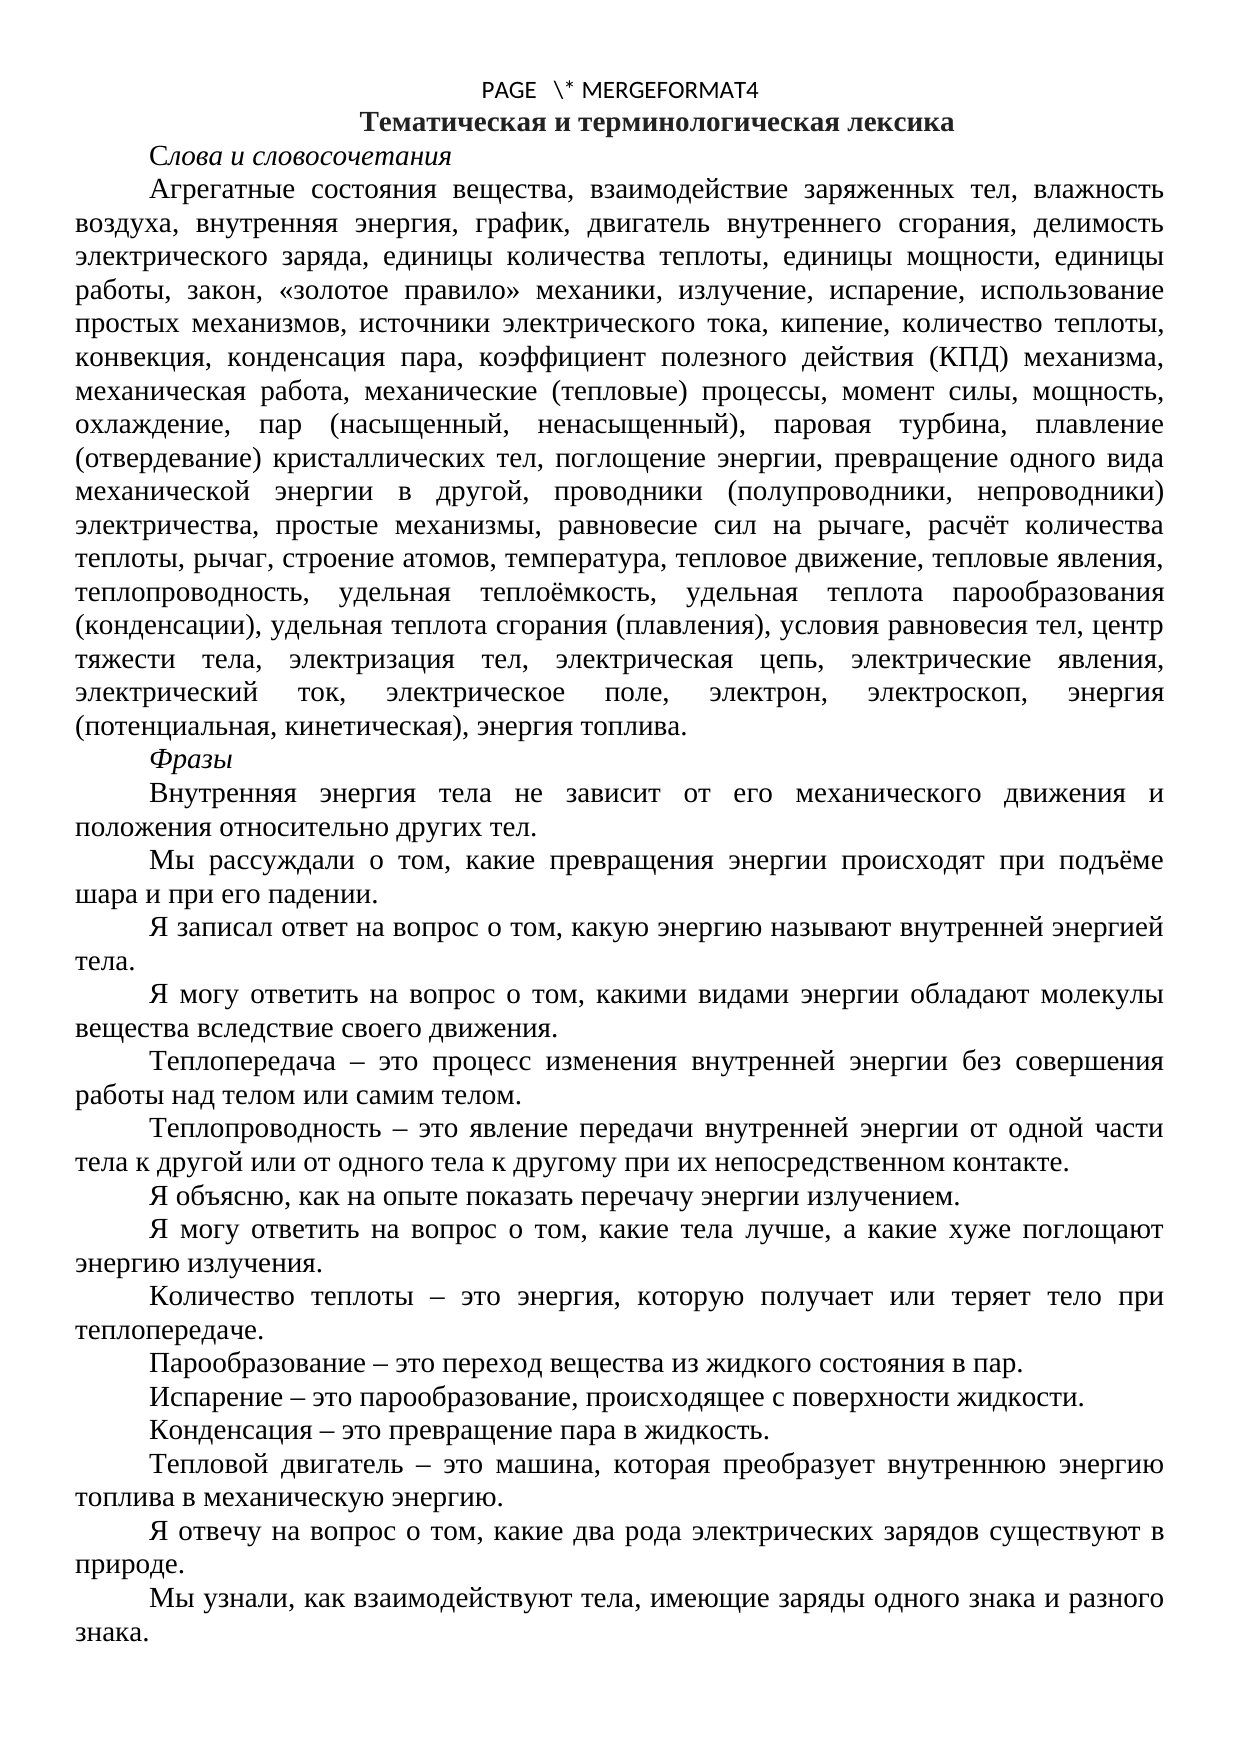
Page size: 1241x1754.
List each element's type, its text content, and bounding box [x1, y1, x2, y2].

text Фразы [75, 742, 1165, 775]
text Теплопередача – это процесс изменения внутренней энергии без совершения работы над телом или самим телом. [75, 1043, 1165, 1111]
text Испарение – это парообразование, происходящее с поверхности жидкости. [75, 1379, 1165, 1412]
text Я могу ответить на вопрос о том, какими видами энергии обладают молекулы вещества вследствие своего движения. [75, 976, 1165, 1043]
text Я могу ответить на вопрос о том, какие тела лучше, а какие хуже поглощают энергию излучения. [75, 1211, 1165, 1278]
text Парообразование – это переход вещества из жидкого состояния в пар. [75, 1345, 1165, 1379]
text Я объясню, как на опыте показать перечачу энергии излучением. [75, 1178, 1165, 1211]
text Количество теплоты – это энергия, которую получает или теряет тело при теплопередаче. [75, 1278, 1165, 1345]
text Внутренняя энергия тела не зависит от его механического движения и положения относительно других тел. [75, 775, 1165, 842]
text Слова и словосочетания [75, 138, 1165, 171]
text Мы узнали, как взаимодействуют тела, имеющие заряды одного знака и разного знака. [75, 1580, 1165, 1647]
text Агрегатные состояния вещества, взаимодействие заряженных тел, влажность воздуха, внутренняя энергия, график, двигатель внутреннего сгорания, делимость электрического заряда, единицы количества теплоты, единицы мощности, единицы работы, закон, «золотое правило» механики, излучение, испарение, использование простых механизмов, источники электрического тока, кипение, количество теплоты, конвекция, конденсация пара, коэффициент полезного действия (КПД) механизма, механическая работа, механические (тепловые) процессы, момент силы, мощность, охлаждение, пар (насыщенный, ненасыщенный), паровая турбина, плавление (отвердевание) кристаллических тел, поглощение энергии, превращение одного вида механической энергии в другой, проводники (полупроводники, непроводники) электричества, простые механизмы, равновесие сил на рычаге, расчёт количества теплоты, рычаг, строение атомов, температура, тепловое движение, тепловые явления, теплопроводность, удельная теплоёмкость, удельная теплота парообразования (конденсации), удельная теплота сгорания (плавления), условия равновесия тел, центр тяжести тела, электризация тел, электрическая цепь, электрические явления, электрический ток, электрическое поле, электрон, электроскоп, энергия (потенциальная, кинетическая), энергия топлива. [75, 171, 1165, 742]
text Мы рассуждали о том, какие превращения энергии происходят при подъёме шара и при его падении. [75, 842, 1165, 909]
text Теплопроводность – это явление передачи внутренней энергии от одной части тела к другой или от одного тела к другому при их непосредственном контакте. [75, 1111, 1165, 1178]
text Я записал ответ на вопрос о том, какую энергию называют внутренней энергией тела. [75, 909, 1165, 976]
text Конденсация – это превращение пара в жидкость. [75, 1412, 1165, 1446]
text Я отвечу на вопрос о том, какие два рода электрических зарядов существуют в природе. [75, 1513, 1165, 1580]
text Тепловой двигатель – это машина, которая преобразует внутреннюю энергию топлива в механическую энергию. [75, 1446, 1165, 1513]
text Тематическая и терминологическая лексика [75, 104, 1165, 138]
